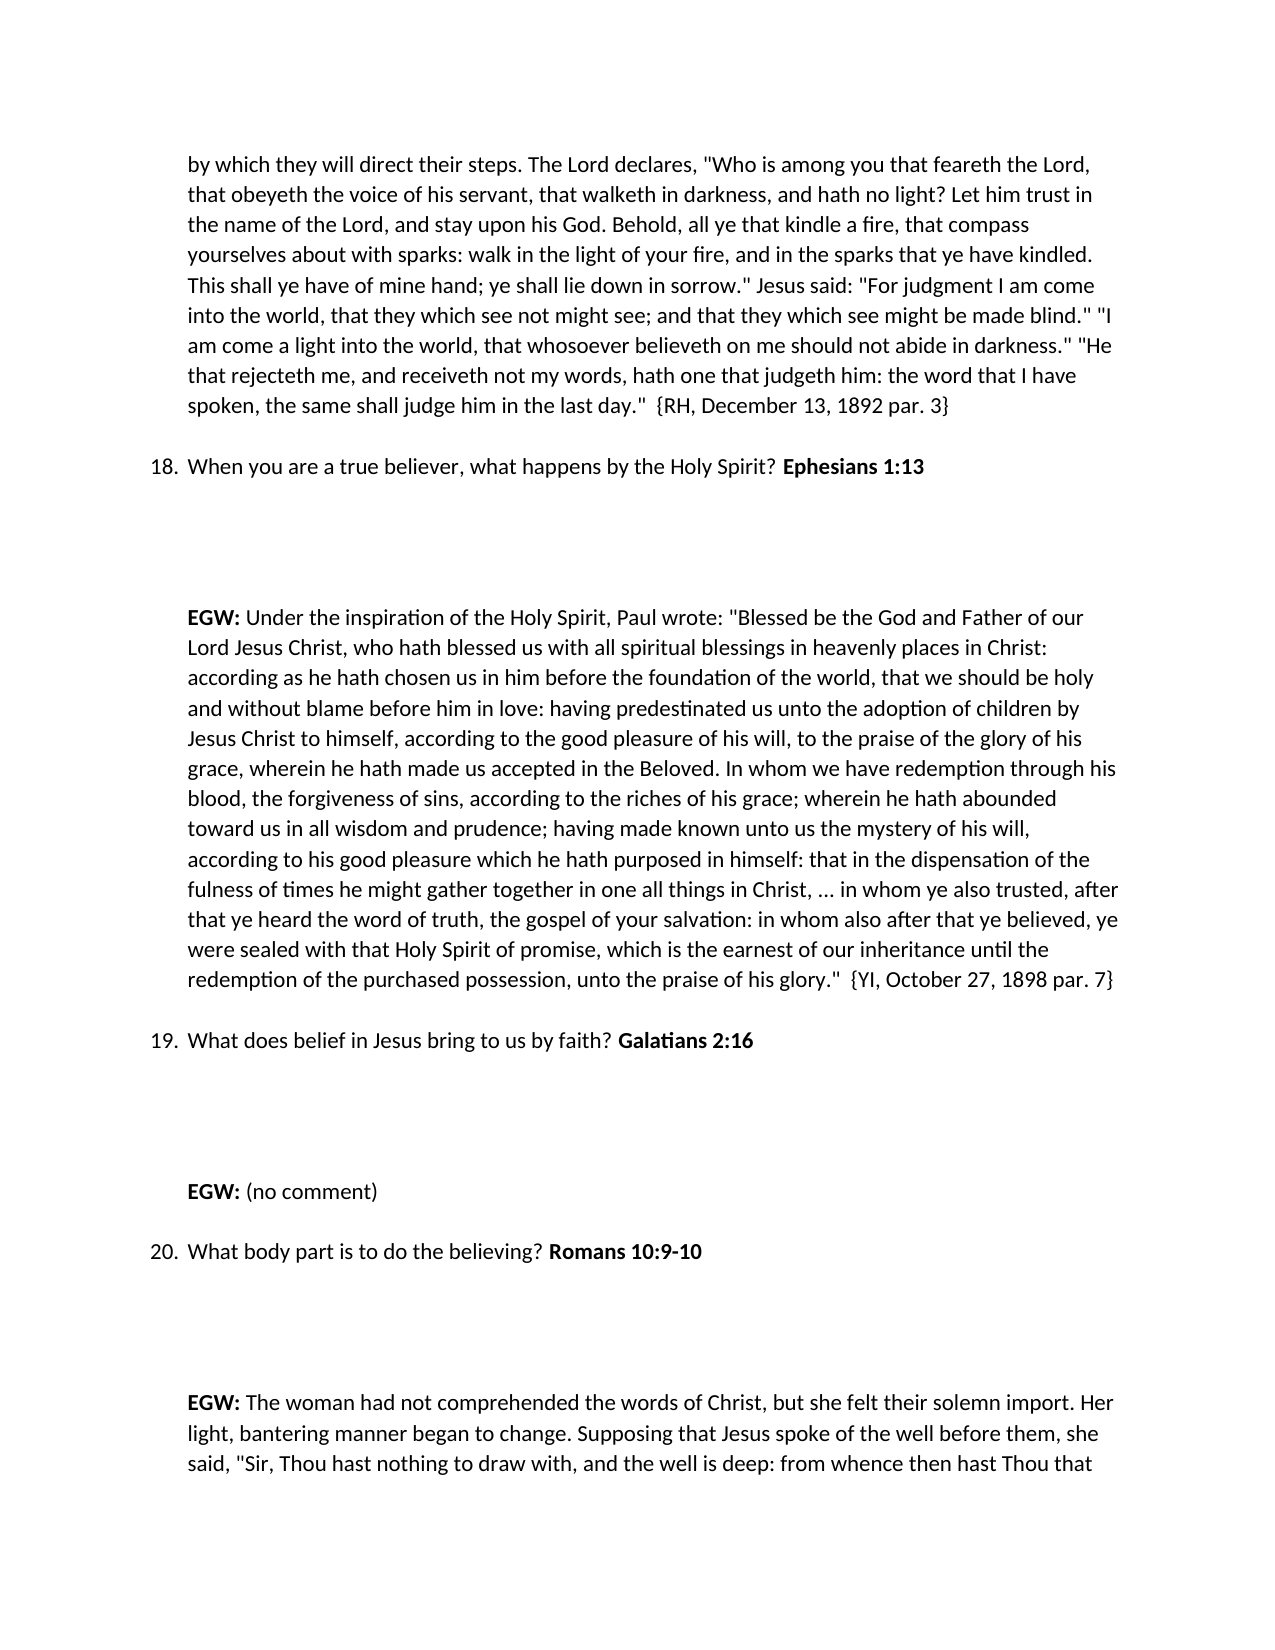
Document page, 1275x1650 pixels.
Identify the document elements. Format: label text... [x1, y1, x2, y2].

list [150, 1237, 1125, 1477]
list When you are a true believer, what happens by the Holy Spirit? Ephesians 1:13 EGW: Under the inspiration of the Holy Spirit, Paul wrote: "Blessed be the God and Father of our Lord Jesus Christ, who hath blessed us with all spiritual blessings in heavenly places in Christ: according as he hath chosen us in him before the foundation of the world, that we should be holy and without blame before him in love: having predestinated us unto the adoption of children by Jesus Christ to himself, according to the good pleasure of his will, to the praise of the glory of his grace, wherein he hath made us accepted in the Beloved. In whom we have redemption through his blood, the forgiveness of sins, according to the riches of his grace; wherein he hath abounded toward us in all wisdom and prudence; having made known unto us the mystery of his will, according to his good pleasure which he hath purposed in himself: that in the dispensation of the fulness of times he might gather together in one all things in Christ, ... in whom ye also trusted, after that ye heard the word of truth, the gospel of your salvation: in whom also after that ye believed, ye were sealed with that Holy Spirit of promise, which is the earnest of our inheritance until the redemption of the purchased possession, unto the praise of his glory." {YI, October 27, 1898 par. 7} [150, 452, 1125, 1024]
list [150, 150, 1125, 450]
list What does belief in Jesus bring to us by faith? Galatians 2:16 EGW: (no comment) [150, 1026, 1125, 1235]
